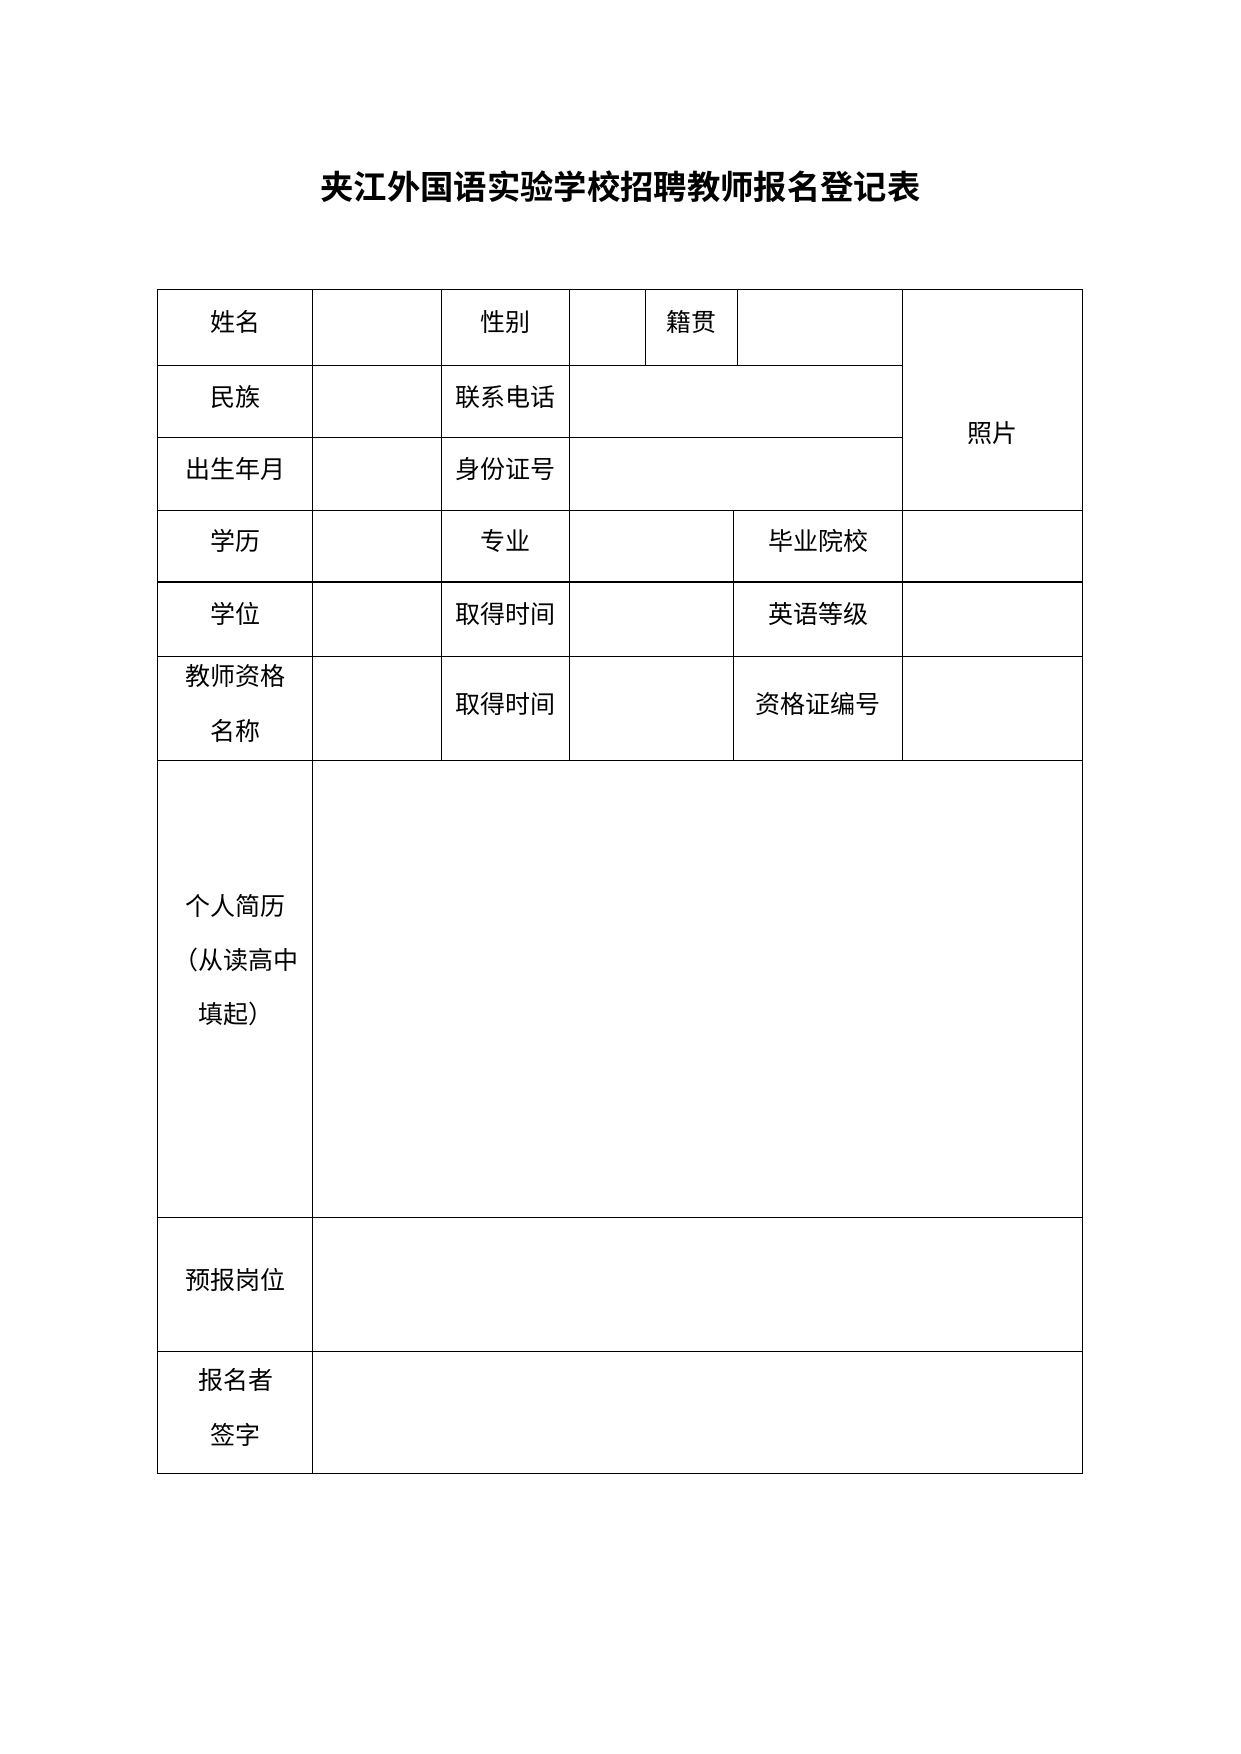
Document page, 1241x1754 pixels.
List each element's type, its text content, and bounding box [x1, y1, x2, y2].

table_cell 报名者 签字 [158, 1352, 312, 1473]
table_cell 取得时间 [442, 583, 569, 656]
table_cell 预报岗位 [158, 1218, 312, 1351]
table_cell [313, 761, 1082, 1217]
table_cell [570, 438, 902, 509]
table_cell 个人简历（从读高中填起） [158, 761, 312, 1217]
table_header [738, 290, 902, 365]
table_header [313, 290, 441, 365]
table_header [903, 290, 1082, 365]
table_cell [313, 366, 441, 437]
text 夹江外国语实验学校招聘教师报名登记表 [187, 153, 1053, 218]
table_cell 教师资格 名称 [158, 657, 312, 760]
table_cell [903, 657, 1082, 760]
table_cell 照片 [903, 365, 1082, 509]
table_header 性别 [442, 290, 569, 365]
table_header 籍贯 [646, 290, 737, 365]
table_cell 民族 [158, 366, 312, 437]
table_cell 联系电话 [442, 366, 569, 437]
table_cell 毕业院校 [734, 511, 902, 581]
table_cell [903, 511, 1082, 581]
table_cell [313, 583, 441, 656]
table_cell [313, 1352, 1082, 1473]
table_cell 资格证编号 [734, 657, 902, 760]
table_cell [903, 583, 1082, 656]
table_cell 取得时间 [442, 657, 569, 760]
table_cell 学历 [158, 511, 312, 581]
table_header 姓名 [158, 290, 312, 365]
table_header [570, 290, 645, 365]
table_cell 专业 [442, 511, 569, 581]
table_cell [570, 366, 902, 437]
table_cell [313, 438, 441, 509]
table_cell [570, 583, 733, 656]
table_cell [313, 1218, 1082, 1351]
table_cell [570, 511, 733, 581]
table_cell 身份证号 [442, 438, 569, 509]
table_cell [570, 657, 733, 760]
table_cell [313, 657, 441, 760]
table_cell 英语等级 [734, 583, 902, 656]
table_cell [313, 511, 441, 581]
table_cell 学位 [158, 583, 312, 656]
table_cell 出生年月 [158, 438, 312, 509]
